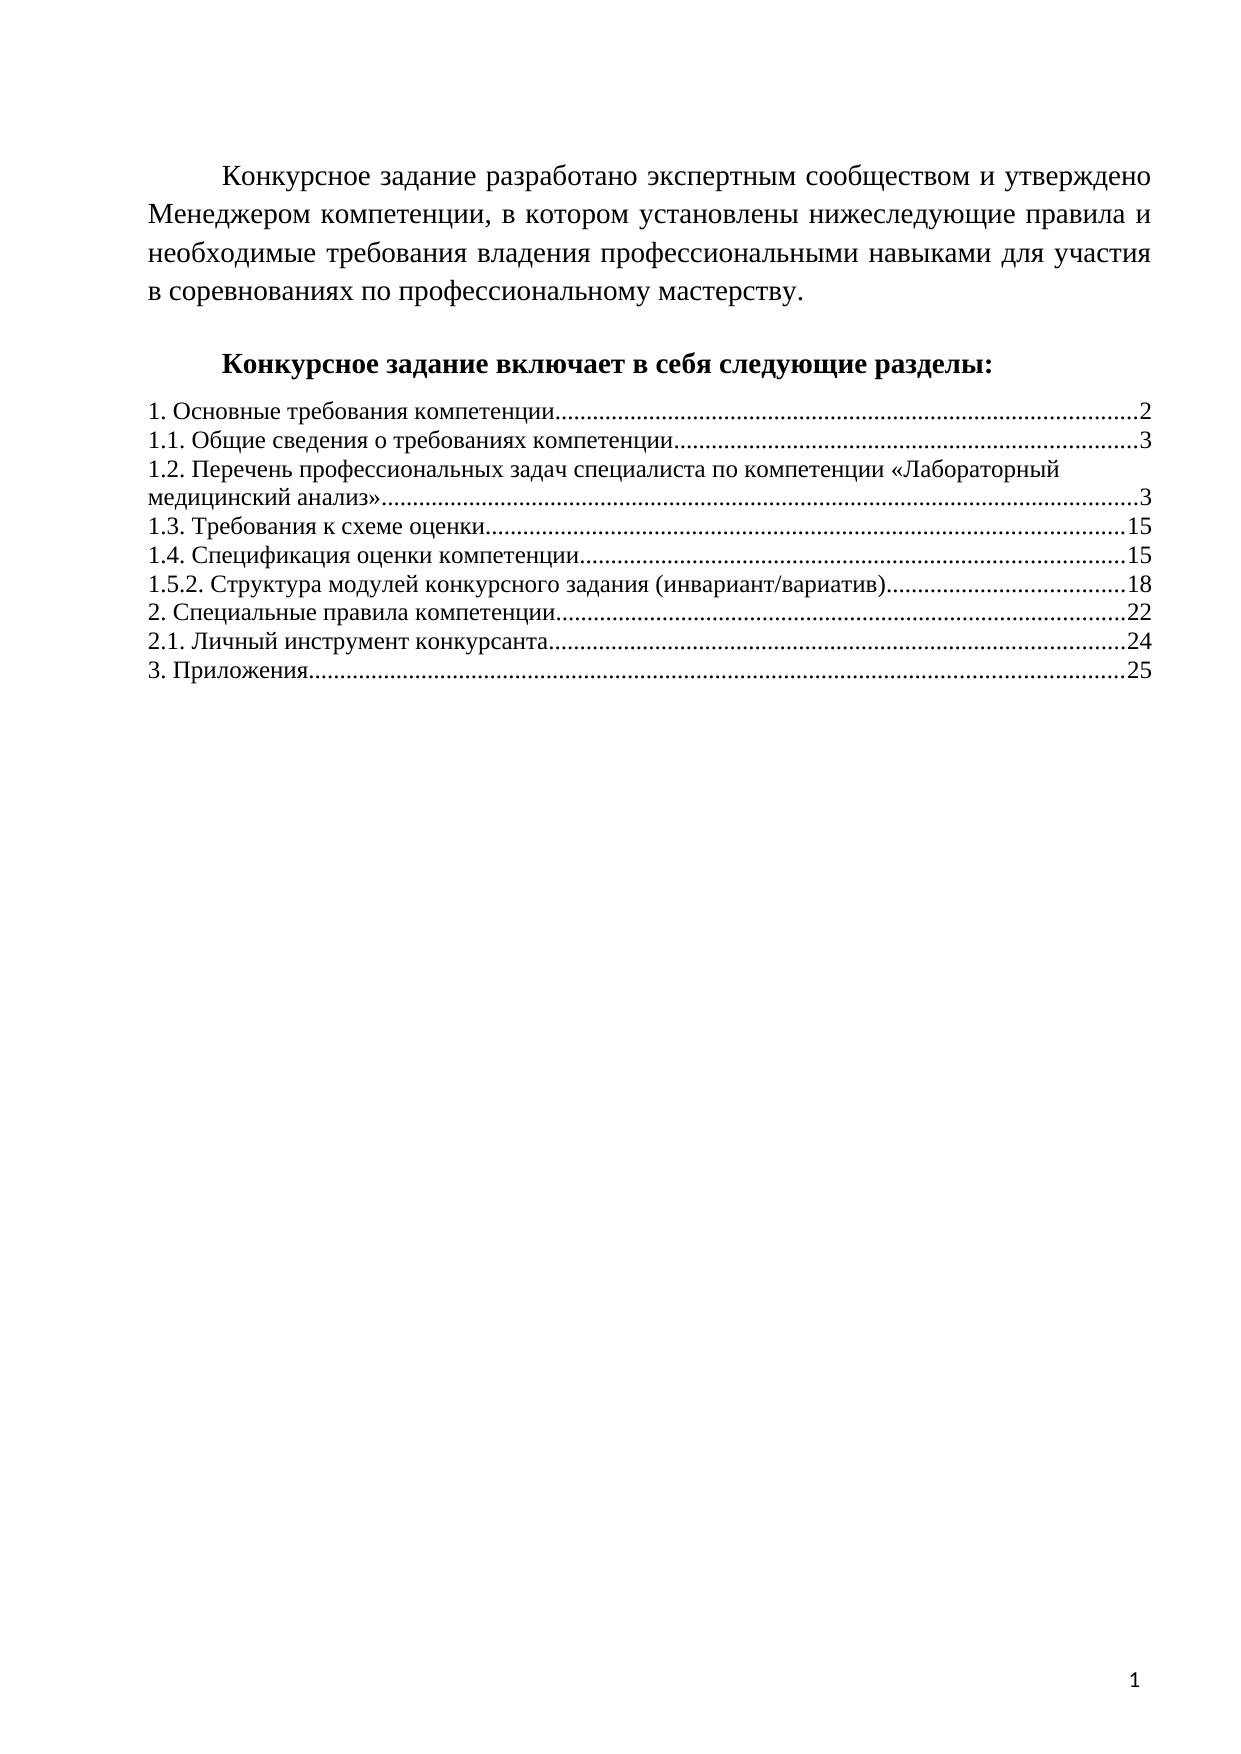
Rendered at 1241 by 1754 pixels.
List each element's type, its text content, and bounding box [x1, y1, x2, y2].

text 3. Приложения 25 [148, 655, 1152, 684]
text 2.1. Личный инструмент конкурсанта 24 [148, 626, 1152, 655]
text Конкурсное задание разработано экспертным сообществом и утверждено Менеджером компетенции, в котором установлены нижеследующие правила и необходимые требования владения профессиональными навыками для участия в соревнованиях по профессиональному мастерству. [148, 158, 1152, 307]
text 1.4. Спецификация оценки компетенции 15 [148, 540, 1152, 569]
text 1.5.2. Структура модулей конкурсного задания (инвариант/вариатив) 18 [148, 569, 1152, 597]
text 1.1. Общие сведения о требованиях компетенции 3 [148, 425, 1152, 454]
text 1.2. Перечень профессиональных задач специалиста по компетенции «Лабораторный медицинский анализ» 3 [148, 454, 1152, 511]
text 1. Основные требования компетенции 2 [148, 396, 1152, 425]
list Конкурсное задание включает в себя следующие разделы: [148, 346, 1152, 379]
text 2. Специальные правила компетенции 22 [148, 597, 1152, 626]
text 1.3. Требования к схеме оценки 15 [148, 511, 1152, 540]
